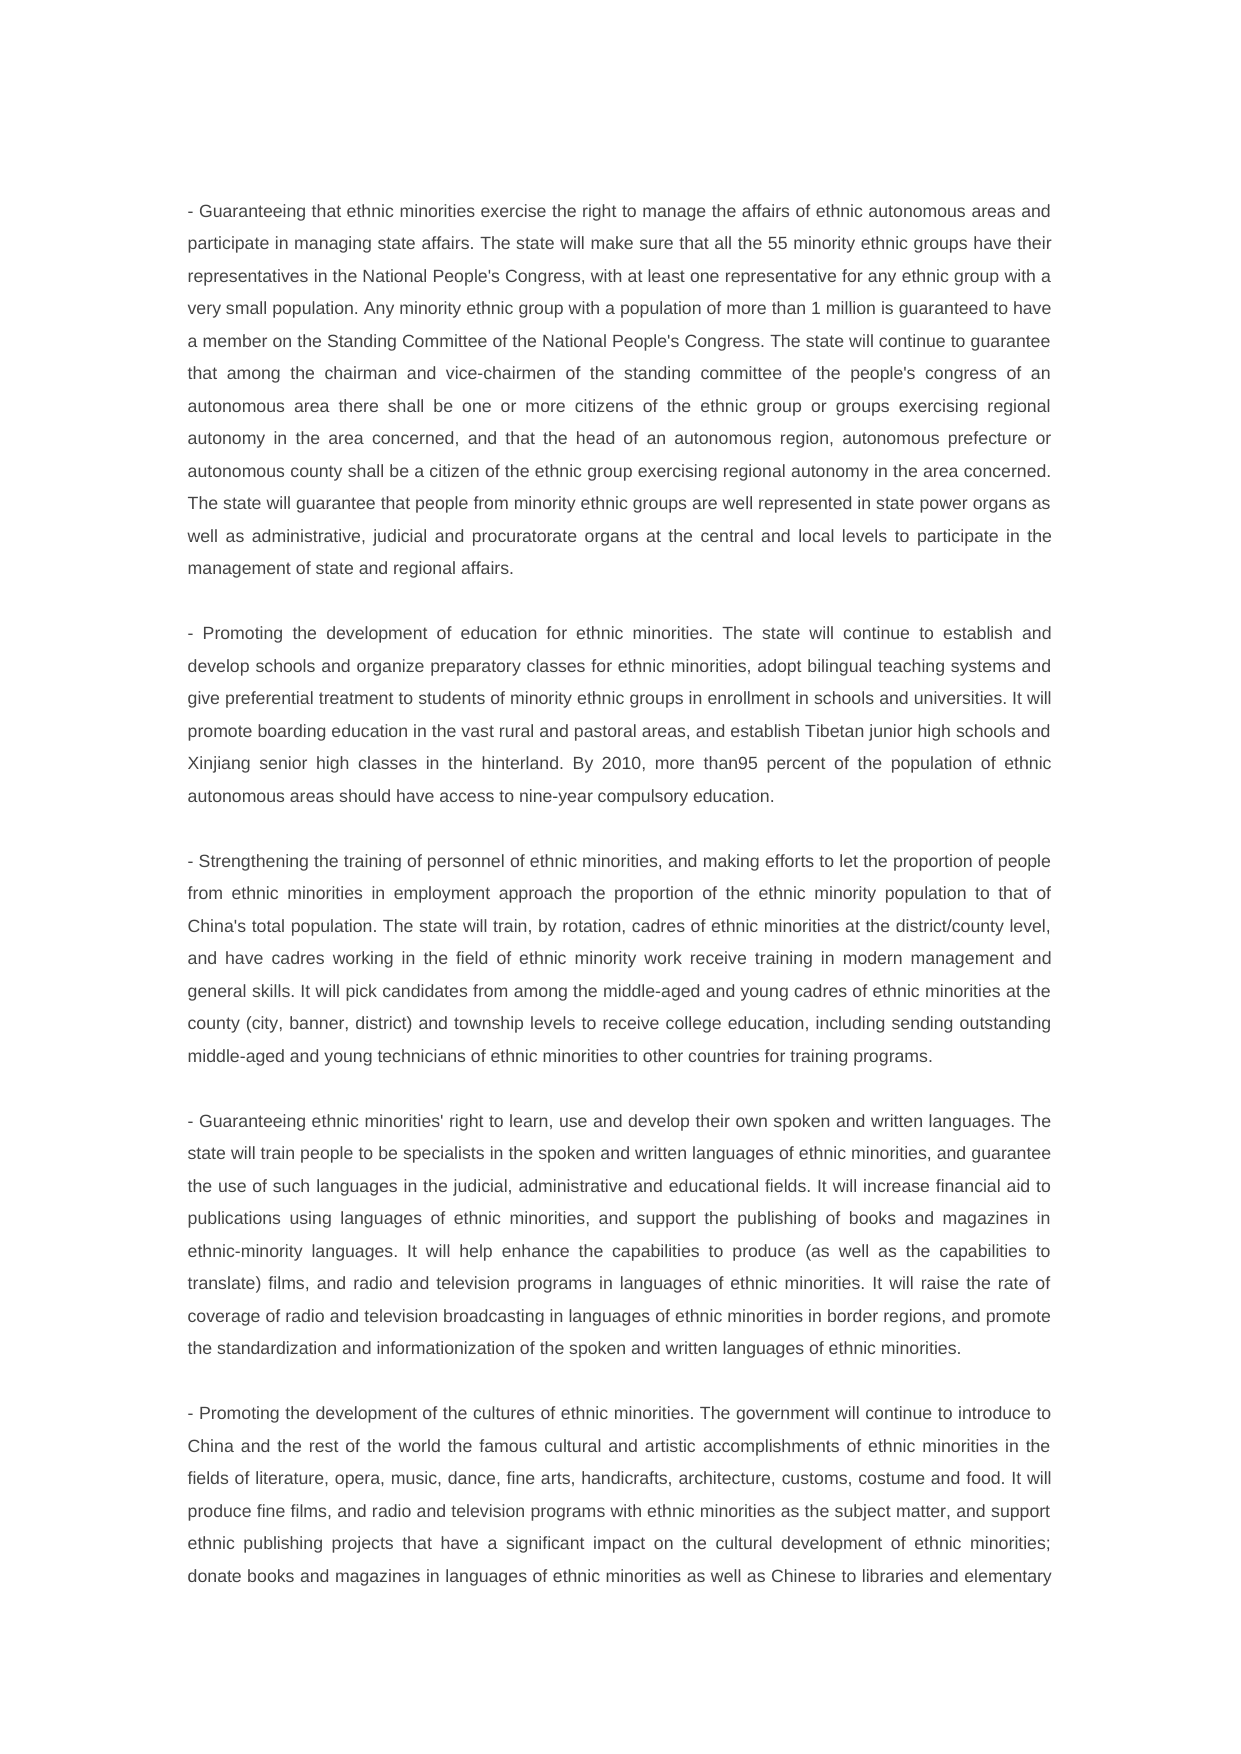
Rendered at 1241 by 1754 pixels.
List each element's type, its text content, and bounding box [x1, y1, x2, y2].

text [187, 1397, 1053, 1592]
text - Guaranteeing that ethnic minorities exercise the right to manage the affairs of ethnic autonomous areas and participate in managing state affairs. The state will make sure that all the 55 minority ethnic groups have their representatives in the National People's Congress, with at least one representative for any ethnic group with a very small population. Any minority ethnic group with a population of more than 1 million is guaranteed to have a member on the Standing Committee of the National People's Congress. The state will continue to guarantee that among the chairman and vice-chairmen of the standing committee of the people's congress of an autonomous area there shall be one or more citizens of the ethnic group or groups exercising regional autonomy in the area concerned, and that the head of an autonomous region, autonomous prefecture or autonomous county shall be a citizen of the ethnic group exercising regional autonomy in the area concerned. The state will guarantee that people from minority ethnic groups are well represented in state power organs as well as administrative, judicial and procuratorate organs at the central and local levels to participate in the management of state and regional affairs. [187, 194, 1053, 584]
text - Promoting the development of education for ethnic minorities. The state will continue to establish and develop schools and organize preparatory classes for ethnic minorities, adopt bilingual teaching systems and give preferential treatment to students of minority ethnic groups in enrollment in schools and universities. It will promote boarding education in the vast rural and pastoral areas, and establish Tibetan junior high schools and Xinjiang senior high classes in the hinterland. By 2010, more than95 percent of the population of ethnic autonomous areas should have access to nine-year compulsory education. [187, 617, 1053, 812]
text - Guaranteeing ethnic minorities' right to learn, use and develop their own spoken and written languages. The state will train people to be specialists in the spoken and written languages of ethnic minorities, and guarantee the use of such languages in the judicial, administrative and educational fields. It will increase financial aid to publications using languages of ethnic minorities, and support the publishing of books and magazines in ethnic-minority languages. It will help enhance the capabilities to produce (as well as the capabilities to translate) films, and radio and television programs in languages of ethnic minorities. It will raise the rate of coverage of radio and television broadcasting in languages of ethnic minorities in border regions, and promote the standardization and informationization of the spoken and written languages of ethnic minorities. [187, 1104, 1053, 1364]
text - Strengthening the training of personnel of ethnic minorities, and making efforts to let the proportion of people from ethnic minorities in employment approach the proportion of the ethnic minority population to that of China's total population. The state will train, by rotation, cadres of ethnic minorities at the district/county level, and have cadres working in the field of ethnic minority work receive training in modern management and general skills. It will pick candidates from among the middle-aged and young cadres of ethnic minorities at the county (city, banner, district) and township levels to receive college education, including sending outstanding middle-aged and young technicians of ethnic minorities to other countries for training programs. [187, 844, 1053, 1072]
